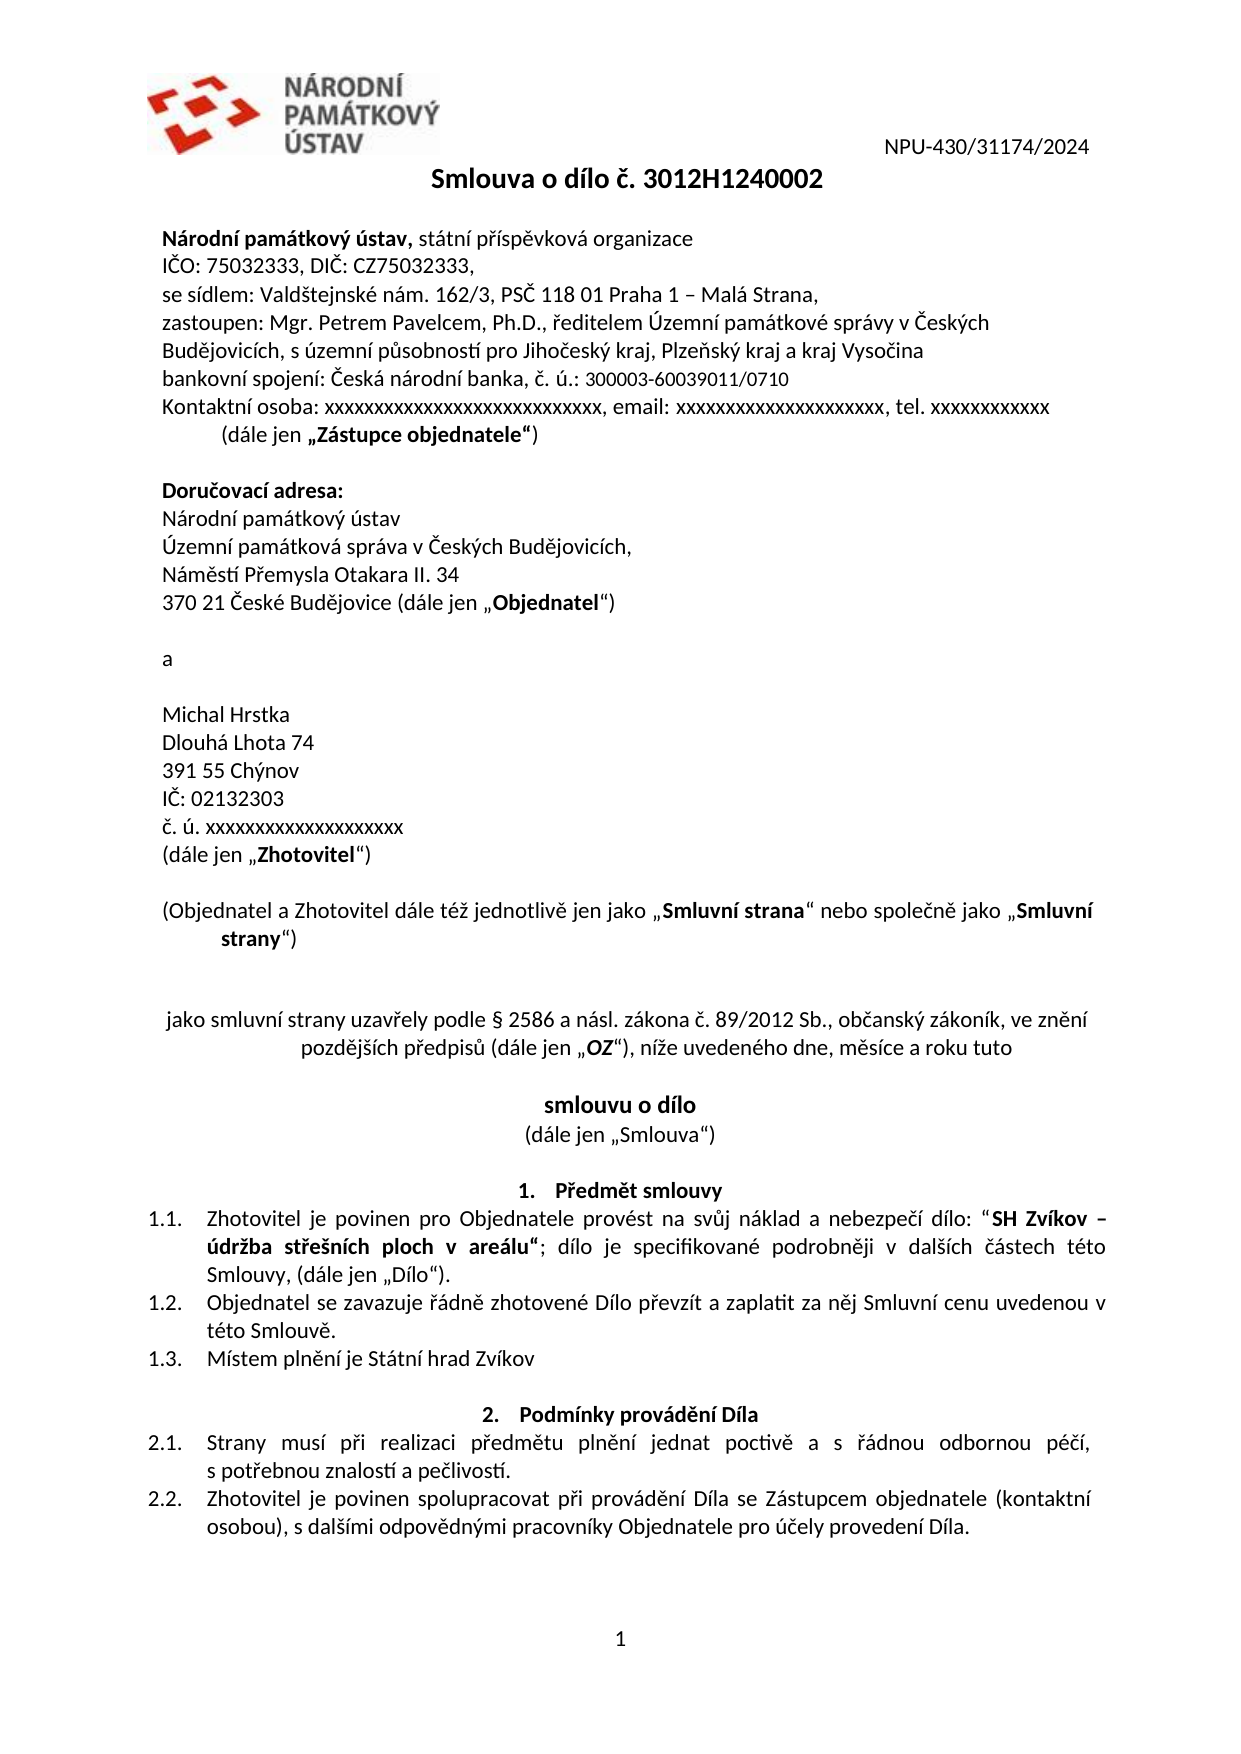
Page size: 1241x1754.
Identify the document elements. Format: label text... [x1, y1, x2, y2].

text Územní památková správa v Českých Budějovicích, [162, 532, 1093, 560]
list Zhotovitel je povinen spolupracovat při provádění Díla se Zástupcem objednatele (kontaktní osobou), s dalšími odpovědnými pracovníky Objednatele pro účely provedení Díla. [148, 1484, 1093, 1540]
text bankovní spojení: Česká národní banka, č. ú.: 300003-60039011/0710 [162, 364, 1093, 392]
text Budějovicích, s územní působností pro Jihočeský kraj, Plzeňský kraj a kraj Vysočina [162, 336, 1093, 364]
text a [162, 644, 1093, 672]
list Strany musí při realizaci předmětu plnění jednat poctivě a s řádnou odbornou péčí, s potřebnou znalostí a pečlivostí. [148, 1428, 1093, 1484]
list Objednatel se zavazuje řádně zhotovené Dílo převzít a zaplatit za něj Smluvní cenu uvedenou v této Smlouvě. [148, 1288, 1107, 1344]
text zastoupen: Mgr. Petrem Pavelcem, Ph.D., ředitelem Územní památkové správy v Českých [162, 308, 1093, 336]
text (dále jen „Zhotovitel“) [162, 840, 1093, 868]
text 370 21 České Budějovice (dále jen „Objednatel“) [162, 588, 1093, 616]
text Dlouhá Lhota 74 [162, 728, 1093, 756]
text Kontaktní osoba: xxxxxxxxxxxxxxxxxxxxxxxxxxxx, email: xxxxxxxxxxxxxxxxxxxxx, tel. xxxxxxxxxxxx (dále jen „Zástupce objednatele“) [162, 392, 1093, 448]
list Místem plnění je Státní hrad Zvíkov [148, 1344, 1107, 1372]
list Zhotovitel je povinen pro Objednatele provést na svůj náklad a nebezpečí dílo: “SH Zvíkov – údržba střešních ploch v areálu“; dílo je specifikované podrobněji v dalších částech této Smlouvy, (dále jen „Dílo“). [148, 1204, 1107, 1288]
text Smlouva o dílo č. 3012H1240002 [162, 160, 1093, 196]
text Michal Hrstka [162, 700, 1093, 728]
text IČO: 75032333, DIČ: CZ75032333, [162, 252, 1093, 280]
list Podmínky provádění Díla [148, 1400, 1093, 1428]
text Národní památkový ústav, státní příspěvková organizace [162, 224, 1093, 252]
text (Objednatel a Zhotovitel dále též jednotlivě jen jako „Smluvní strana“ nebo společně jako „Smluvní strany“) [162, 896, 1093, 952]
text jako smluvní strany uzavřely podle § 2586 a násl. zákona č. 89/2012 Sb., občanský zákoník, ve znění pozdějších předpisů (dále jen „OZ“), níže uvedeného dne, měsíce a roku tuto [162, 1005, 1093, 1061]
text (dále jen „Smlouva“) [148, 1120, 1093, 1148]
text Doručovací adresa: [162, 476, 1093, 504]
text IČ: 02132303 [162, 784, 1093, 812]
list Předmět smlouvy [148, 1176, 1093, 1204]
text 391 55 Chýnov [162, 756, 1093, 784]
text Náměstí Přemysla Otakara II. 34 [162, 560, 1093, 588]
text smlouvu o dílo [148, 1089, 1093, 1120]
text Národní památkový ústav [162, 504, 1093, 532]
picture [147, 73, 440, 155]
text se sídlem: Valdštejnské nám. 162/3, PSČ 118 01 Praha 1 – Malá Strana, [162, 280, 1093, 308]
text č. ú. xxxxxxxxxxxxxxxxxxxx [162, 812, 1093, 840]
